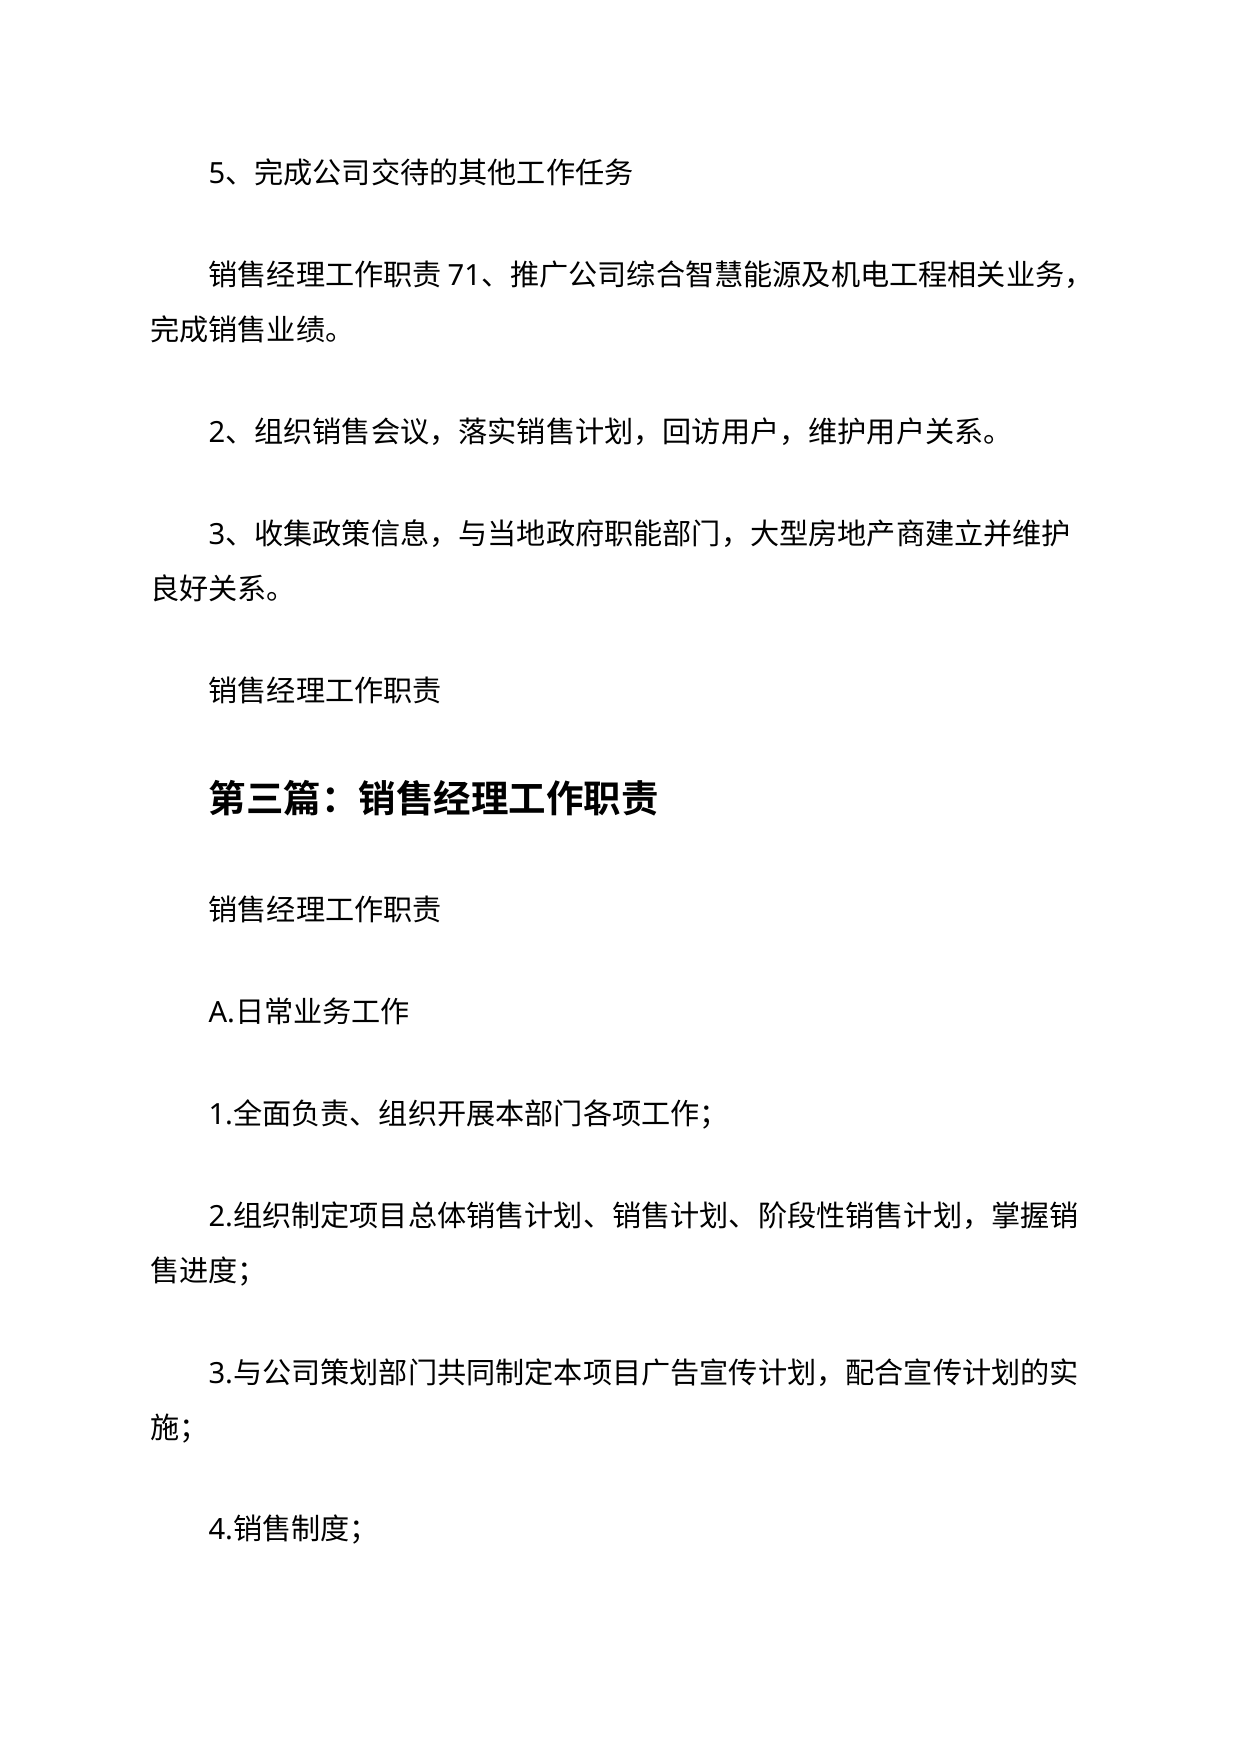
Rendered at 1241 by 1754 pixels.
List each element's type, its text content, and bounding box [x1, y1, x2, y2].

text 销售经理工作职责71、推广公司综合智慧能源及机电工程相关业务，完成销售业绩。 [150, 252, 1090, 349]
text 2、组织销售会议，落实销售计划，回访用户，维护用户关系。 [150, 409, 1090, 451]
text 3、收集政策信息，与当地政府职能部门，大型房地产商建立并维护良好关系。 [150, 511, 1090, 608]
text 第三篇：销售经理工作职责 [150, 769, 1090, 823]
text 5、完成公司交待的其他工作任务 [150, 150, 1090, 192]
text 4.销售制度； [150, 1506, 1090, 1548]
text 2.组织制定项目总体销售计划、销售计划、阶段性销售计划，掌握销售进度； [150, 1192, 1090, 1290]
text 1.全面负责、组织开展本部门各项工作； [150, 1090, 1090, 1133]
text 销售经理工作职责 [150, 667, 1090, 710]
text 3.与公司策划部门共同制定本项目广告宣传计划，配合宣传计划的实施； [150, 1349, 1090, 1446]
text A.日常业务工作 [150, 988, 1090, 1031]
text 销售经理工作职责 [150, 887, 1090, 929]
